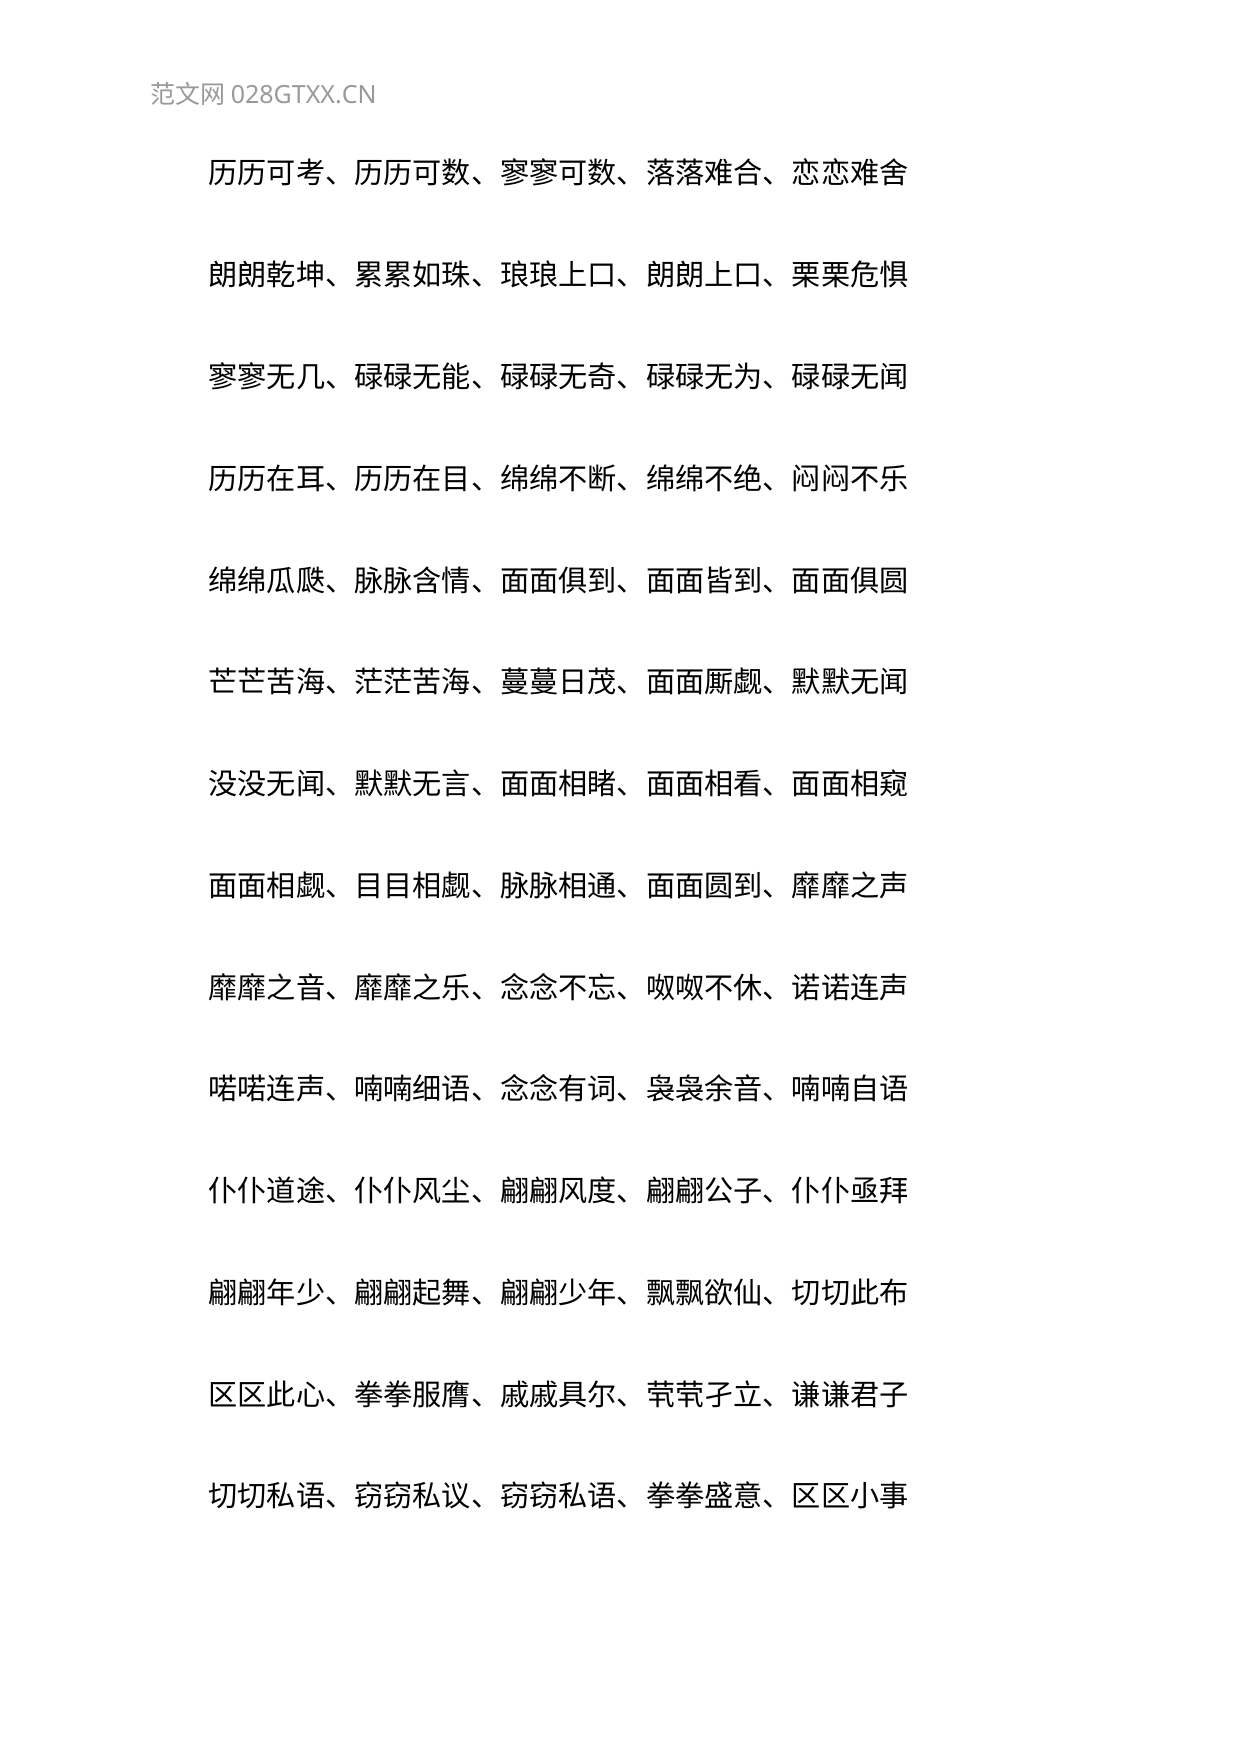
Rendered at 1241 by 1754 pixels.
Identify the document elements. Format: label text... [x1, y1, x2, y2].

text 绵绵瓜瓞、脉脉含情、面面俱到、面面皆到、面面俱圆 [150, 557, 1090, 599]
text 朗朗乾坤、累累如珠、琅琅上口、朗朗上口、栗栗危惧 [150, 252, 1090, 294]
text 靡靡之音、靡靡之乐、念念不忘、呶呶不休、诺诺连声 [150, 964, 1090, 1006]
text 没没无闻、默默无言、面面相睹、面面相看、面面相窥 [150, 761, 1090, 803]
text 寥寥无几、碌碌无能、碌碌无奇、碌碌无为、碌碌无闻 [150, 353, 1090, 396]
text 切切私语、窃窃私议、窃窃私语、拳拳盛意、区区小事 [150, 1473, 1090, 1515]
text 喏喏连声、喃喃细语、念念有词、袅袅余音、喃喃自语 [150, 1066, 1090, 1108]
text 历历可考、历历可数、寥寥可数、落落难合、恋恋难舍 [150, 150, 1090, 192]
text 翩翩年少、翩翩起舞、翩翩少年、飘飘欲仙、切切此布 [150, 1269, 1090, 1312]
text 仆仆道途、仆仆风尘、翩翩风度、翩翩公子、仆仆亟拜 [150, 1168, 1090, 1210]
text 历历在耳、历历在目、绵绵不断、绵绵不绝、闷闷不乐 [150, 455, 1090, 498]
text 区区此心、拳拳服膺、戚戚具尔、茕茕孑立、谦谦君子 [150, 1371, 1090, 1413]
text 面面相觑、目目相觑、脉脉相通、面面圆到、靡靡之声 [150, 862, 1090, 905]
text 芒芒苦海、茫茫苦海、蔓蔓日茂、面面厮觑、默默无闻 [150, 659, 1090, 701]
